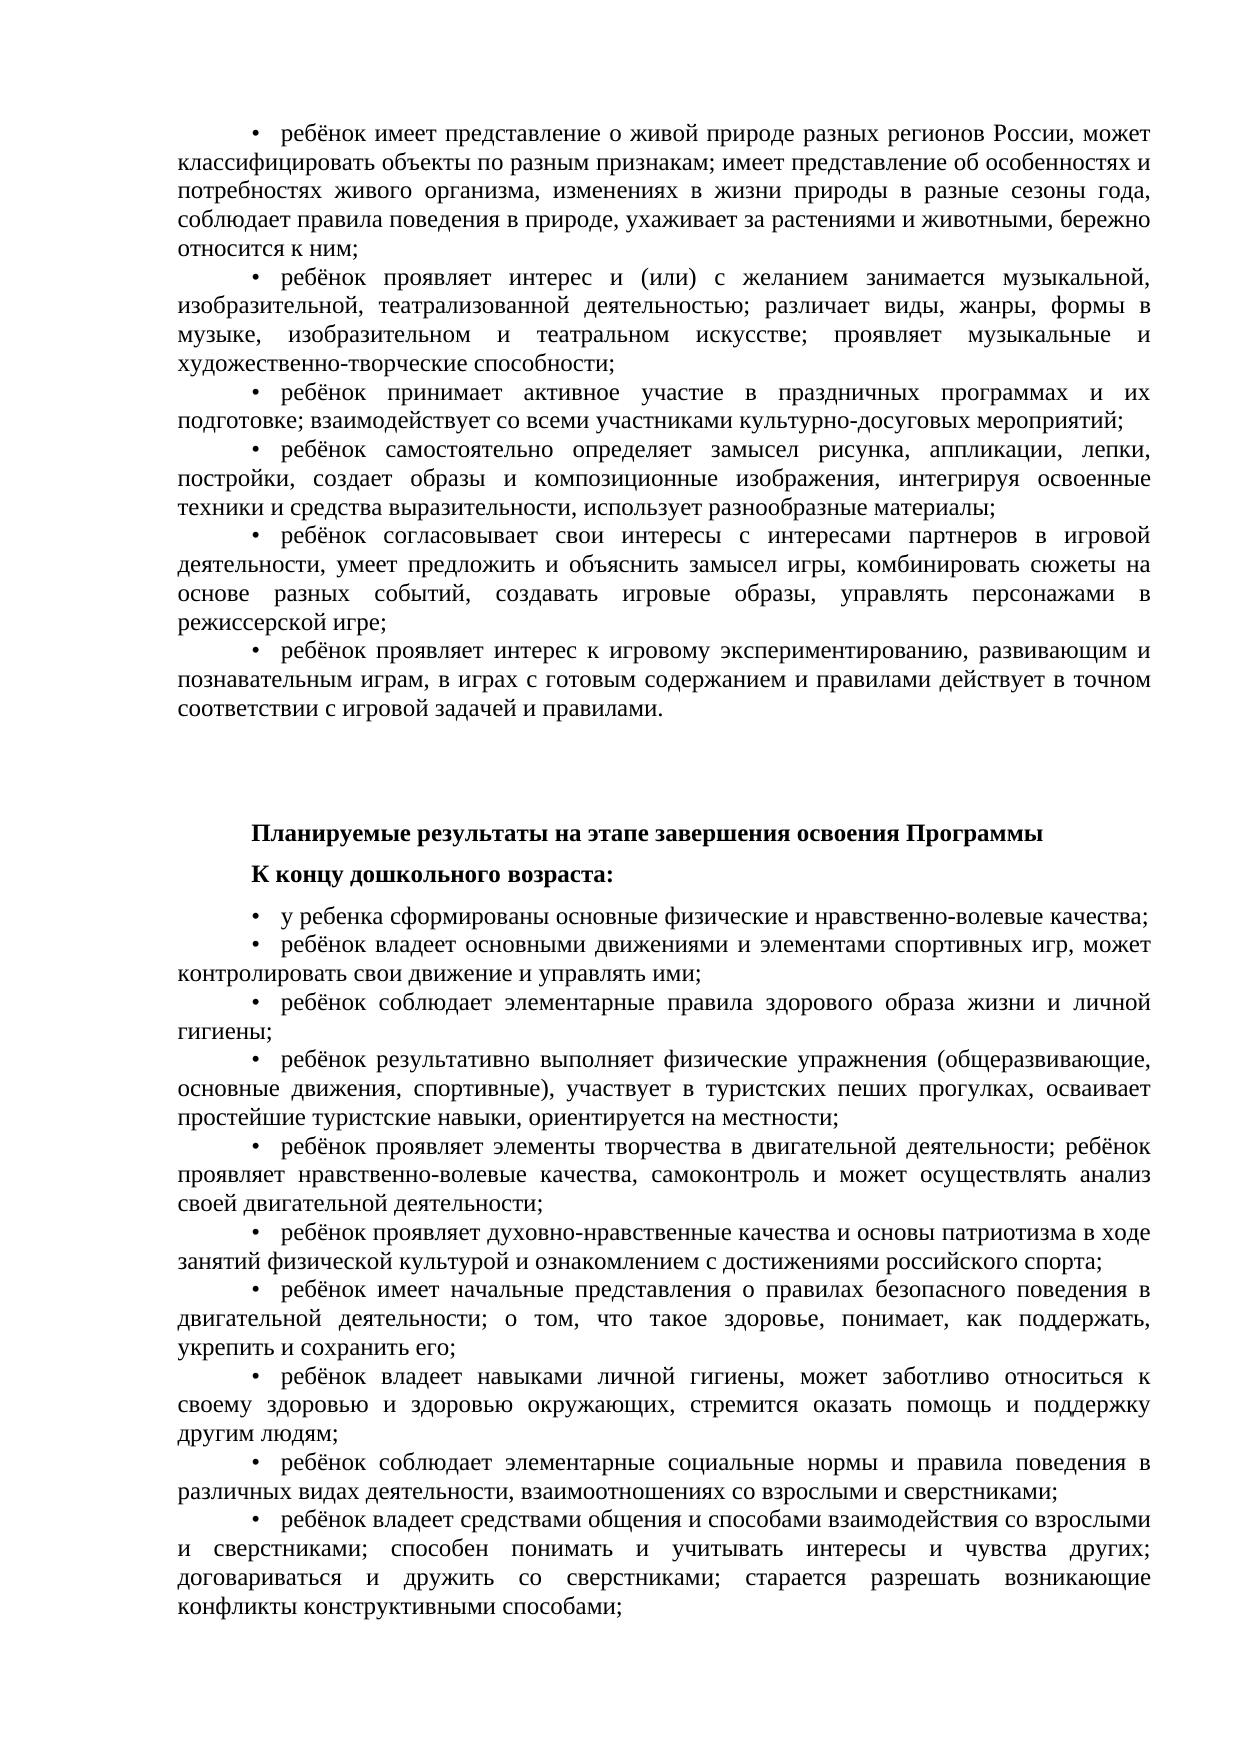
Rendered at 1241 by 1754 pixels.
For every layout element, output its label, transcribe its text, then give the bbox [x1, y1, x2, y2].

list ребёнок владеет навыками личной гигиены, может заботливо относиться к своему здоровью и здоровью окружающих, стремится оказать помощь и поддержку другим людям; [177, 1361, 1152, 1447]
list ребёнок владеет основными движениями и элементами спортивных игр, может контролировать свои движение и управлять ими; [177, 929, 1152, 987]
subtitle Планируемые результаты на этапе завершения освоения Программы [177, 818, 1152, 847]
list ребёнок соблюдает элементарные социальные нормы и правила поведения в различных видах деятельности, взаимоотношениях со взрослыми и сверстниками; [177, 1447, 1152, 1504]
list у ребенка сформированы основные физические и нравственно-волевые качества; [177, 901, 1152, 929]
list ребёнок имеет представление о живой природе разных регионов России, может классифицировать объекты по разным признакам; имеет представление об особенностях и потребностях живого организма, изменениях в жизни природы в разные сезоны года, соблюдает правила поведения в природе, ухаживает за растениями и животными, бережно относится к ним; [177, 118, 1152, 262]
list ребёнок владеет средствами общения и способами взаимодействия со взрослыми и сверстниками; способен понимать и учитывать интересы и чувства других; договариваться и дружить со сверстниками; старается разрешать возникающие конфликты конструктивными способами; [177, 1504, 1152, 1619]
list ребёнок принимает активное участие в праздничных программах и их подготовке; взаимодействует со всеми участниками культурно-досуговых мероприятий; [177, 377, 1152, 434]
list ребёнок проявляет интерес к игровому экспериментированию, развивающим и познавательным играм, в играх с готовым содержанием и правилами действует в точном соответствии с игровой задачей и правилами. [177, 636, 1152, 722]
list ребёнок проявляет элементы творчества в двигательной деятельности; ребёнок проявляет нравственно-волевые качества, самоконтроль и может осуществлять анализ своей двигательной деятельности; [177, 1131, 1152, 1217]
list ребёнок имеет начальные представления о правилах безопасного поведения в двигательной деятельности; о том, что такое здоровье, понимает, как поддержать, укрепить и сохранить его; [177, 1274, 1152, 1361]
list ребёнок проявляет интерес и (или) с желанием занимается музыкальной, изобразительной, театрализованной деятельностью; различает виды, жанры, формы в музыке, изобразительном и театральном искусстве; проявляет музыкальные и художественно-творческие способности; [177, 262, 1152, 377]
list ребёнок проявляет духовно-нравственные качества и основы патриотизма в ходе занятий физической культурой и ознакомлением с достижениями российского спорта; [177, 1217, 1152, 1274]
list ребёнок согласовывает свои интересы с интересами партнеров в игровой деятельности, умеет предложить и объяснить замысел игры, комбинировать сюжеты на основе разных событий, создавать игровые образы, управлять персонажами в режиссерской игре; [177, 521, 1152, 636]
list ребёнок результативно выполняет физические упражнения (общеразвивающие, основные движения, спортивные), участвует в туристских пеших прогулках, осваивает простейшие туристские навыки, ориентируется на местности; [177, 1044, 1152, 1131]
subtitle К концу дошкольного возраста: [177, 859, 1152, 888]
list ребёнок соблюдает элементарные правила здорового образа жизни и личной гигиены; [177, 987, 1152, 1044]
list ребёнок самостоятельно определяет замысел рисунка, аппликации, лепки, постройки, создает образы и композиционные изображения, интегрируя освоенные техники и средства выразительности, использует разнообразные материалы; [177, 434, 1152, 521]
